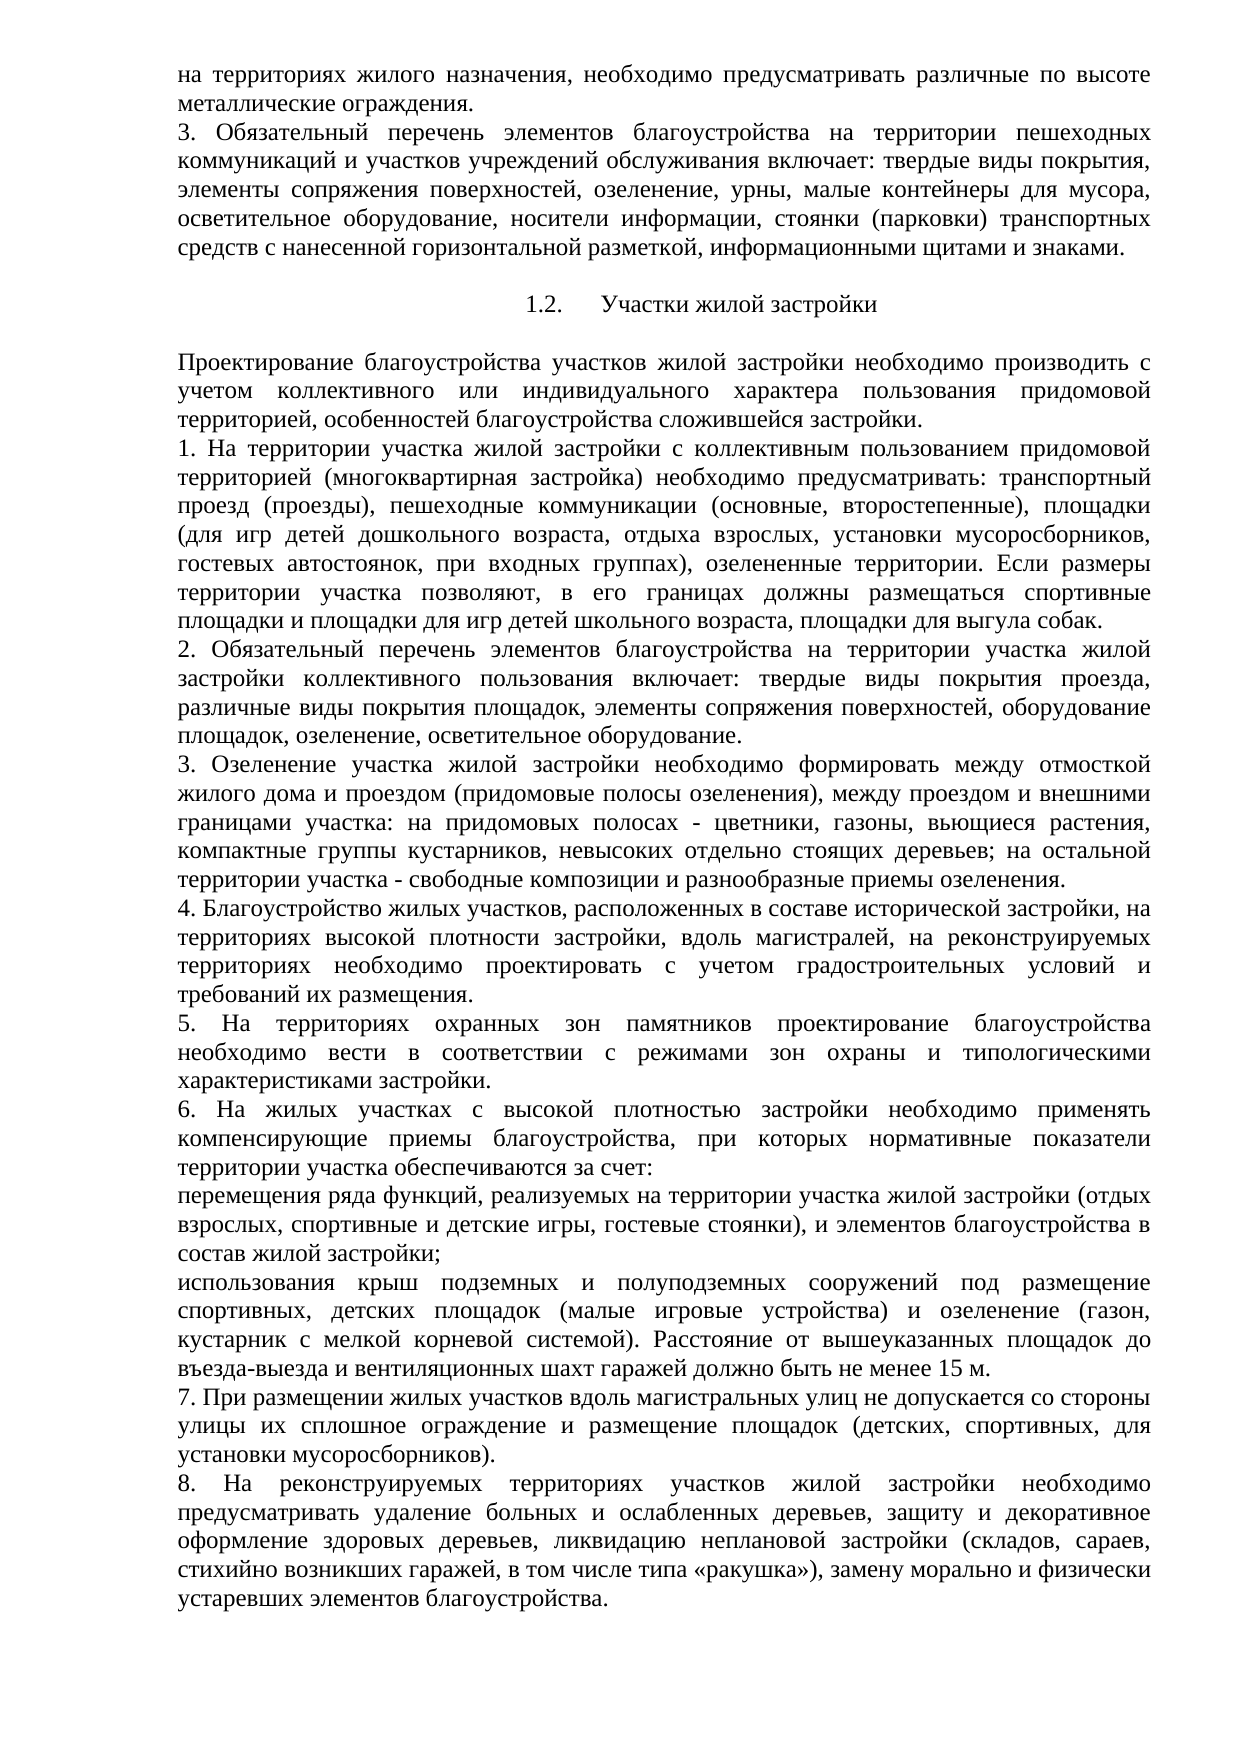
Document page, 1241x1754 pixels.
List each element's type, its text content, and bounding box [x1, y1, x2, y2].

text 5. На территориях охранных зон памятников проектирование благоустройства необходимо вести в соответствии с режимами зон охраны и типологическими характеристиками застройки. [177, 1008, 1152, 1094]
text 3. Обязательный перечень элементов благоустройства на территории пешеходных коммуникаций и участков учреждений обслуживания включает: твердые виды покрытия, элементы сопряжения поверхностей, озеленение, урны, малые контейнеры для мусора, осветительное оборудование, носители информации, стоянки (парковки) транспортных средств с нанесенной горизонтальной разметкой, информационными щитами и знаками. [177, 117, 1152, 260]
text 3. Озеленение участка жилой застройки необходимо формировать между отмосткой жилого дома и проездом (придомовые полосы озеленения), между проездом и внешними границами участка: на придомовых полосах - цветники, газоны, вьющиеся растения, компактные группы кустарников, невысоких отдельно стоящих деревьев; на остальной территории участка - свободные композиции и разнообразные приемы озеленения. [177, 749, 1152, 893]
text перемещения ряда функций, реализуемых на территории участка жилой застройки (отдых взрослых, спортивные и детские игры, гостевые стоянки), и элементов благоустройства в состав жилой застройки; [177, 1180, 1152, 1267]
text 4. Благоустройство жилых участков, расположенных в составе исторической застройки, на территориях высокой плотности застройки, вдоль магистралей, на реконструируемых территориях необходимо проектировать с учетом градостроительных условий и требований их размещения. [177, 893, 1152, 1008]
text 8. На реконструируемых территориях участков жилой застройки необходимо предусматривать удаление больных и ослабленных деревьев, защиту и декоративное оформление здоровых деревьев, ликвидацию неплановой застройки (складов, сараев, стихийно возникших гаражей, в том числе типа «ракушка»), замену морально и физически устаревших элементов благоустройства. [177, 1468, 1152, 1612]
text 6. На жилых участках с высокой плотностью застройки необходимо применять компенсирующие приемы благоустройства, при которых нормативные показатели территории участка обеспечиваются за счет: [177, 1094, 1152, 1180]
text использования крыш подземных и полуподземных сооружений под размещение спортивных, детских площадок (малые игровые устройства) и озеленение (газон, кустарник с мелкой корневой системой). Расстояние от вышеуказанных площадок до въезда-выезда и вентиляционных шахт гаражей должно быть не менее 15 м. [177, 1267, 1152, 1382]
text Проектирование благоустройства участков жилой застройки необходимо производить с учетом коллективного или индивидуального характера пользования придомовой территорией, особенностей благоустройства сложившейся застройки. [177, 347, 1152, 433]
text 1. На территории участка жилой застройки с коллективным пользованием придомовой территорией (многоквартирная застройка) необходимо предусматривать: транспортный проезд (проезды), пешеходные коммуникации (основные, второстепенные), площадки (для игр детей дошкольного возраста, отдыха взрослых, установки мусоросборников, гостевых автостоянок, при входных группах), озелененные территории. Если размеры территории участка позволяют, в его границах должны размещаться спортивные площадки и площадки для игр детей школьного возраста, площадки для выгула собак. [177, 433, 1152, 634]
text 2. Обязательный перечень элементов благоустройства на территории участка жилой застройки коллективного пользования включает: твердые виды покрытия проезда, различные виды покрытия площадок, элементы сопряжения поверхностей, оборудование площадок, озеленение, осветительное оборудование. [177, 634, 1152, 749]
text 7. При размещении жилых участков вдоль магистральных улиц не допускается со стороны улицы их сплошное ограждение и размещение площадок (детских, спортивных, для установки мусоросборников). [177, 1382, 1152, 1468]
list Участки жилой застройки [251, 289, 1152, 318]
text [177, 59, 1152, 117]
